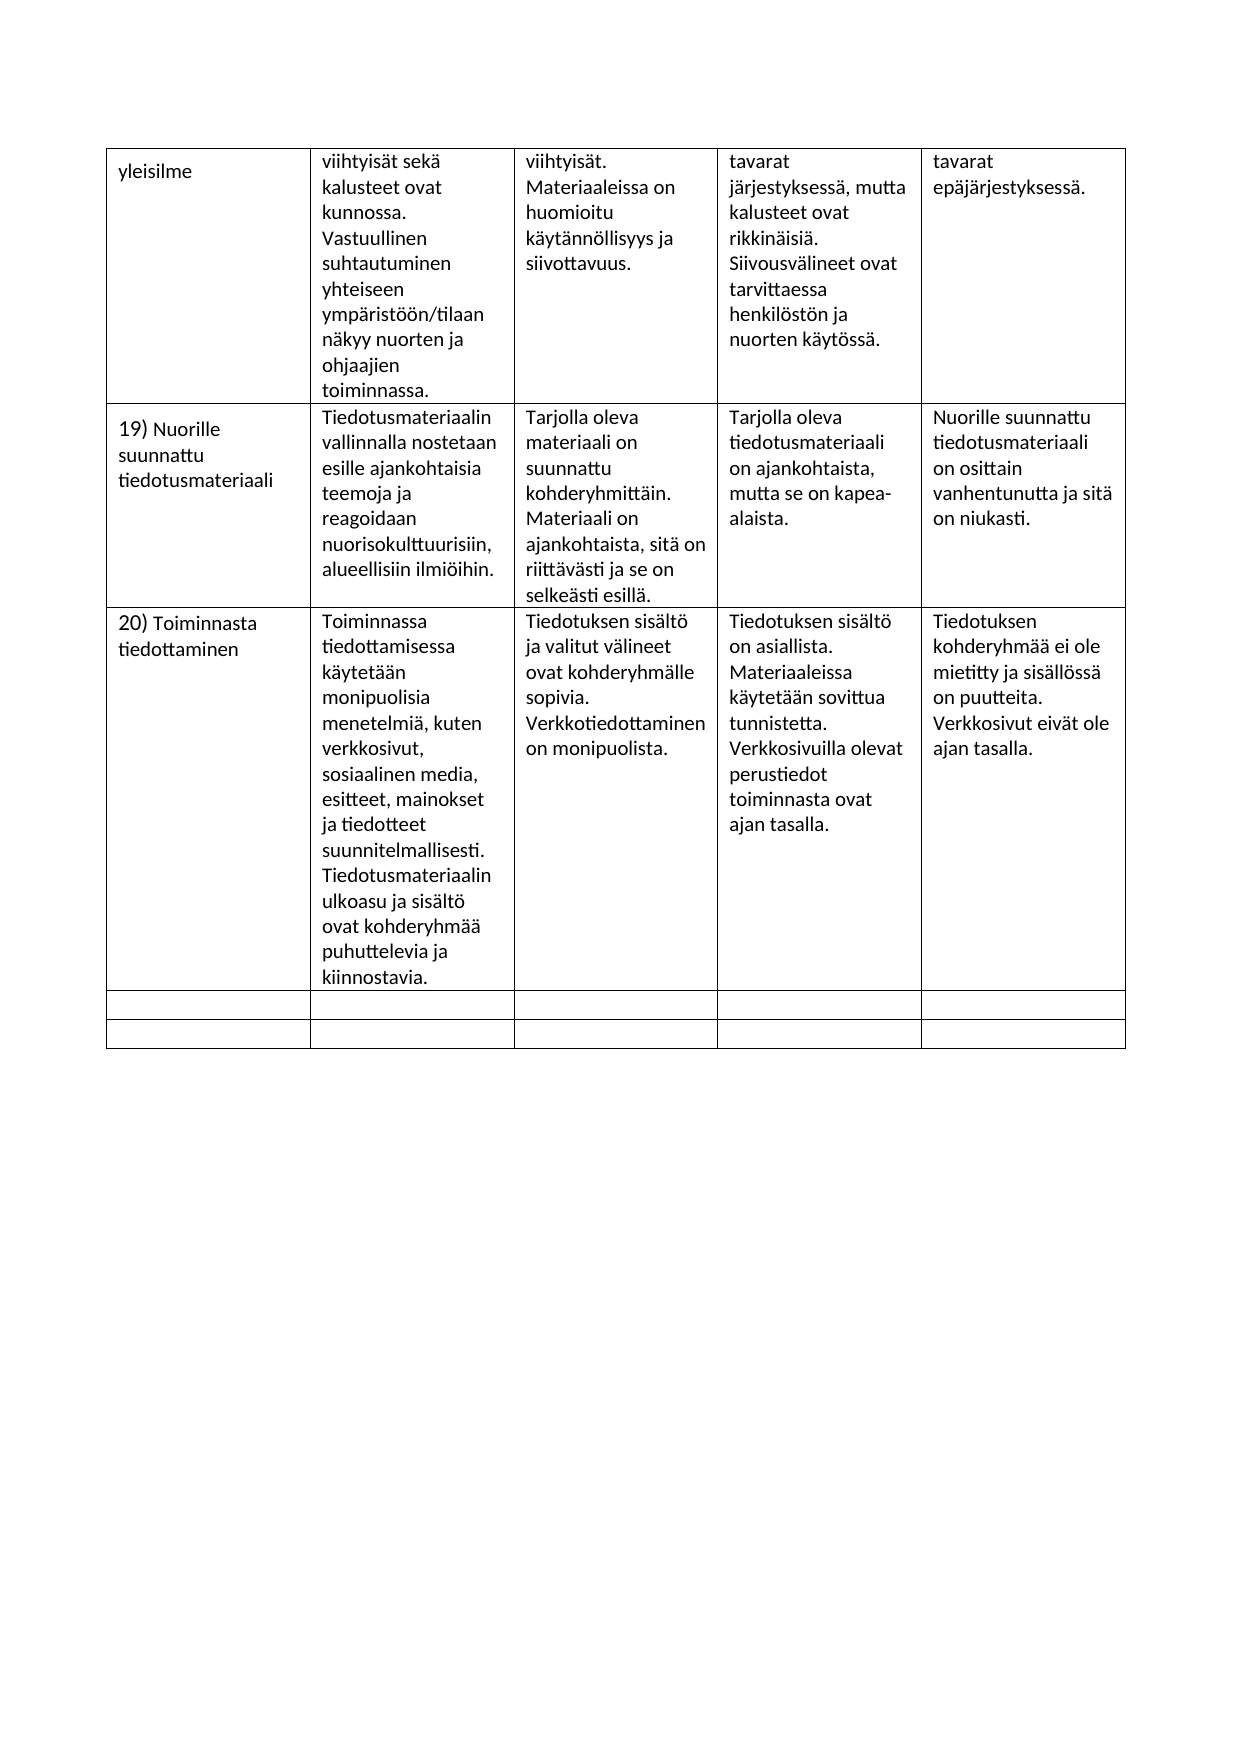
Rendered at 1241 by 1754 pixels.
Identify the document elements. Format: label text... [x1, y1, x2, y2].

table_cell Tiedotuksen kohderyhmää ei ole mietitty ja sisällössä on puutteita. Verkkosivut eivät ole ajan tasalla. [922, 608, 1125, 989]
table_cell [718, 1020, 921, 1048]
table_cell [311, 991, 514, 1018]
table_cell Nuorille suunnattu tiedotusmateriaali on osittain vanhentunutta ja sitä on niukasti. [922, 404, 1125, 607]
table_cell Tarjolla oleva tiedotusmateriaali on ajankohtaista, mutta se on kapea-alaista. [718, 404, 921, 607]
table_cell [515, 1020, 717, 1048]
table_cell [311, 1020, 514, 1048]
table_cell Tiedotusmateriaalin vallinnalla nostetaan esille ajankohtaisia teemoja ja reagoidaan nuorisokulttuurisiin, alueellisiin ilmiöihin. [311, 404, 514, 607]
table_cell Tarjolla oleva materiaali on suunnattu kohderyhmittäin. Materiaali on ajankohtaista, sitä on riittävästi ja se on selkeästi esillä. [515, 404, 717, 607]
table_cell [922, 991, 1125, 1018]
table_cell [311, 149, 514, 403]
table_cell Tiedotuksen sisältö ja valitut välineet ovat kohderyhmälle sopivia. Verkkotiedottaminen on monipuolista. [515, 608, 717, 989]
table_cell Tiedotuksen sisältö on asiallista. Materiaaleissa käytetään sovittua tunnistetta. Verkkosivuilla olevat perustiedot toiminnasta ovat ajan tasalla. [718, 608, 921, 989]
table_cell Toiminnassa tiedottamisessa käytetään monipuolisia menetelmiä, kuten verkkosivut, sosiaalinen media, esitteet, mainokset ja tiedotteet suunnitelmallisesti. Tiedotusmateriaalin ulkoasu ja sisältö ovat kohderyhmää puhuttelevia ja kiinnostavia. [311, 608, 514, 989]
table_cell [107, 991, 310, 1018]
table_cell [515, 149, 717, 403]
table_cell 20) Toiminnasta tiedottaminen [107, 608, 310, 989]
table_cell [107, 149, 310, 403]
table_cell [718, 991, 921, 1018]
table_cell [922, 149, 1125, 403]
table_cell 19) Nuorille suunnattu tiedotusmateriaali [107, 404, 310, 607]
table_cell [718, 149, 921, 403]
table_cell [107, 1020, 310, 1048]
table_cell [922, 1020, 1125, 1048]
table_cell [515, 991, 717, 1018]
